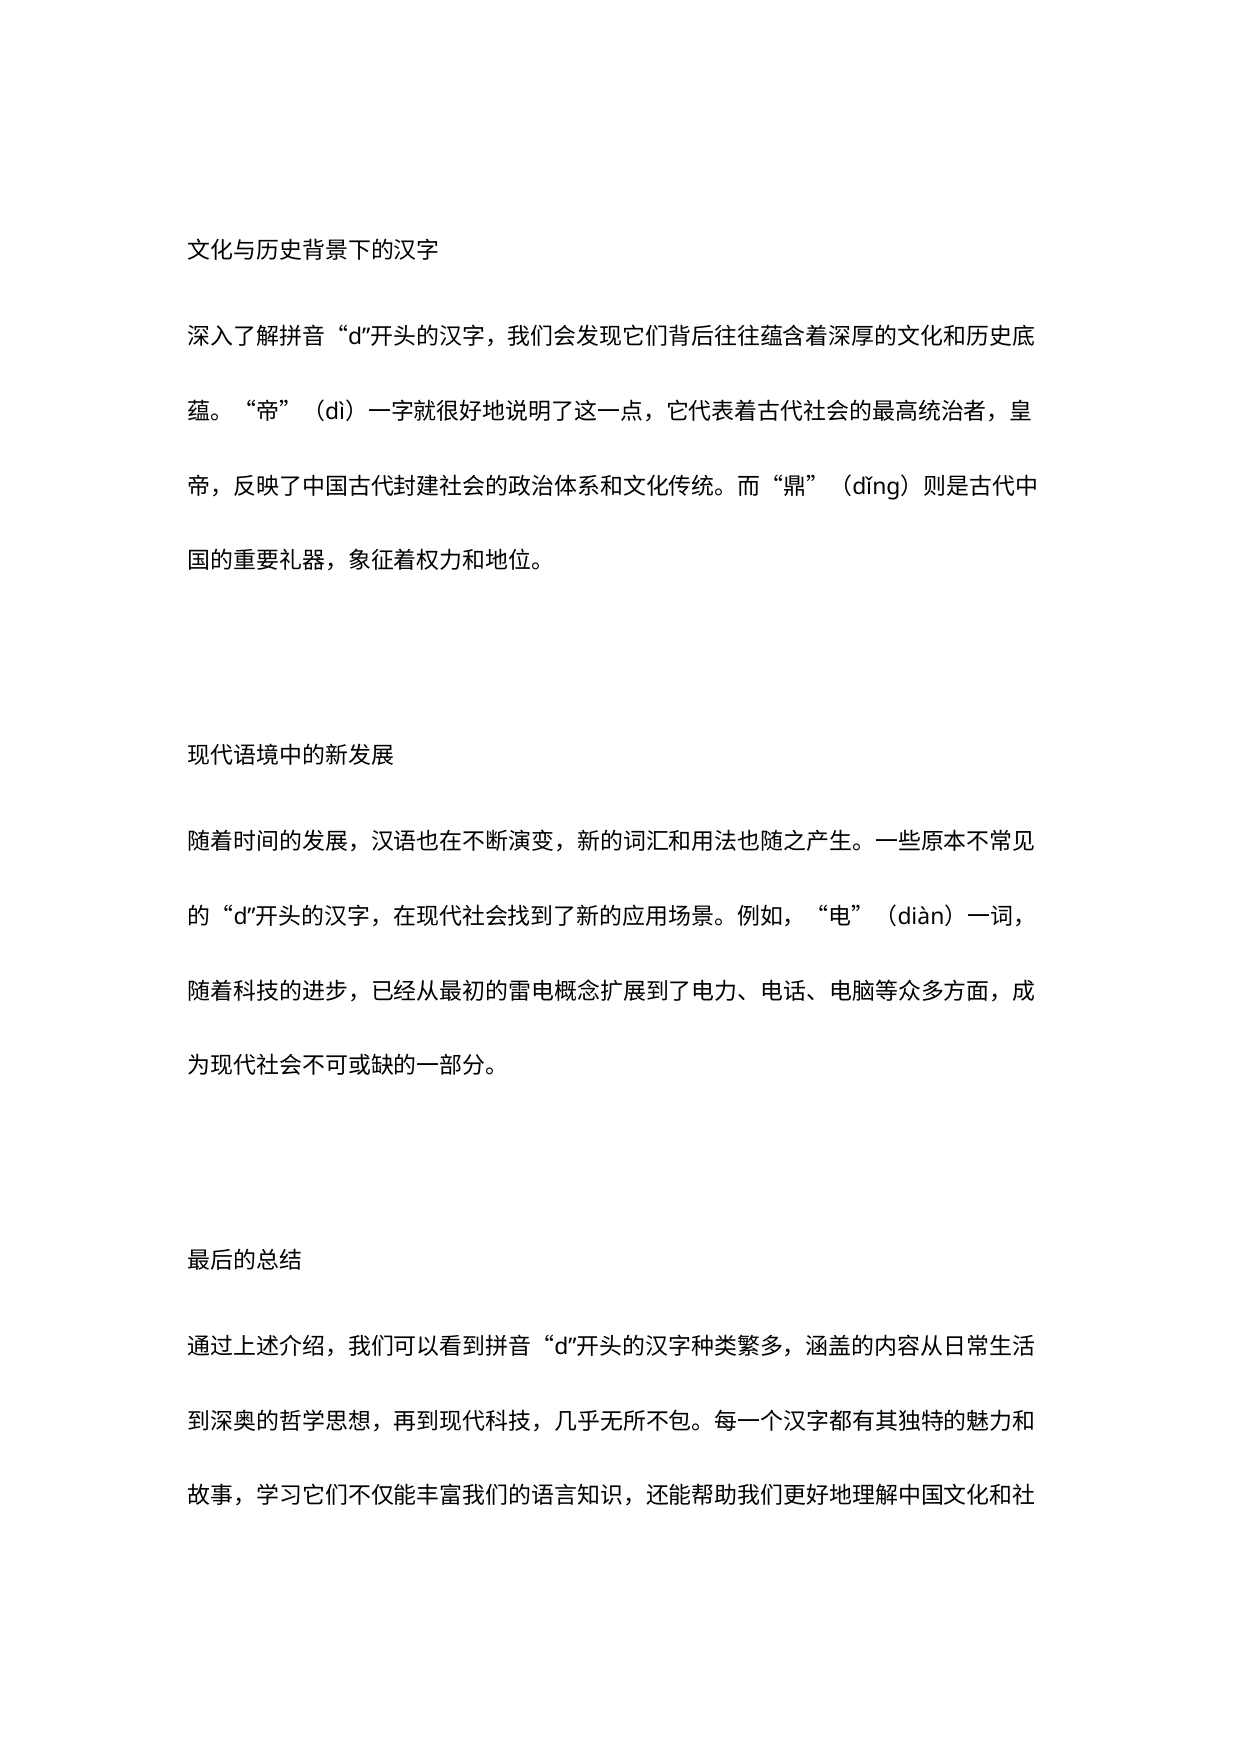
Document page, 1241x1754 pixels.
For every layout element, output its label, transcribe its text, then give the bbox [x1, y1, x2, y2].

text 深入了解拼音“d”开头的汉字，我们会发现它们背后往往蕴含着深厚的文化和历史底蕴。“帝”（dì）一字就很好地说明了这一点，它代表着古代社会的最高统治者，皇帝，反映了中国古代封建社会的政治体系和文化传统。而“鼎”（dǐng）则是古代中国的重要礼器，象征着权力和地位。 [187, 302, 1053, 591]
text 最后的总结 [187, 1226, 1053, 1291]
text 现代语境中的新发展 [187, 721, 1053, 786]
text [187, 1312, 1053, 1527]
text 文化与历史背景下的汉字 [187, 216, 1053, 281]
text 随着时间的发展，汉语也在不断演变，新的词汇和用法也随之产生。一些原本不常见的“d”开头的汉字，在现代社会找到了新的应用场景。例如，“电”（diàn）一词，随着科技的进步，已经从最初的雷电概念扩展到了电力、电话、电脑等众多方面，成为现代社会不可或缺的一部分。 [187, 807, 1053, 1096]
